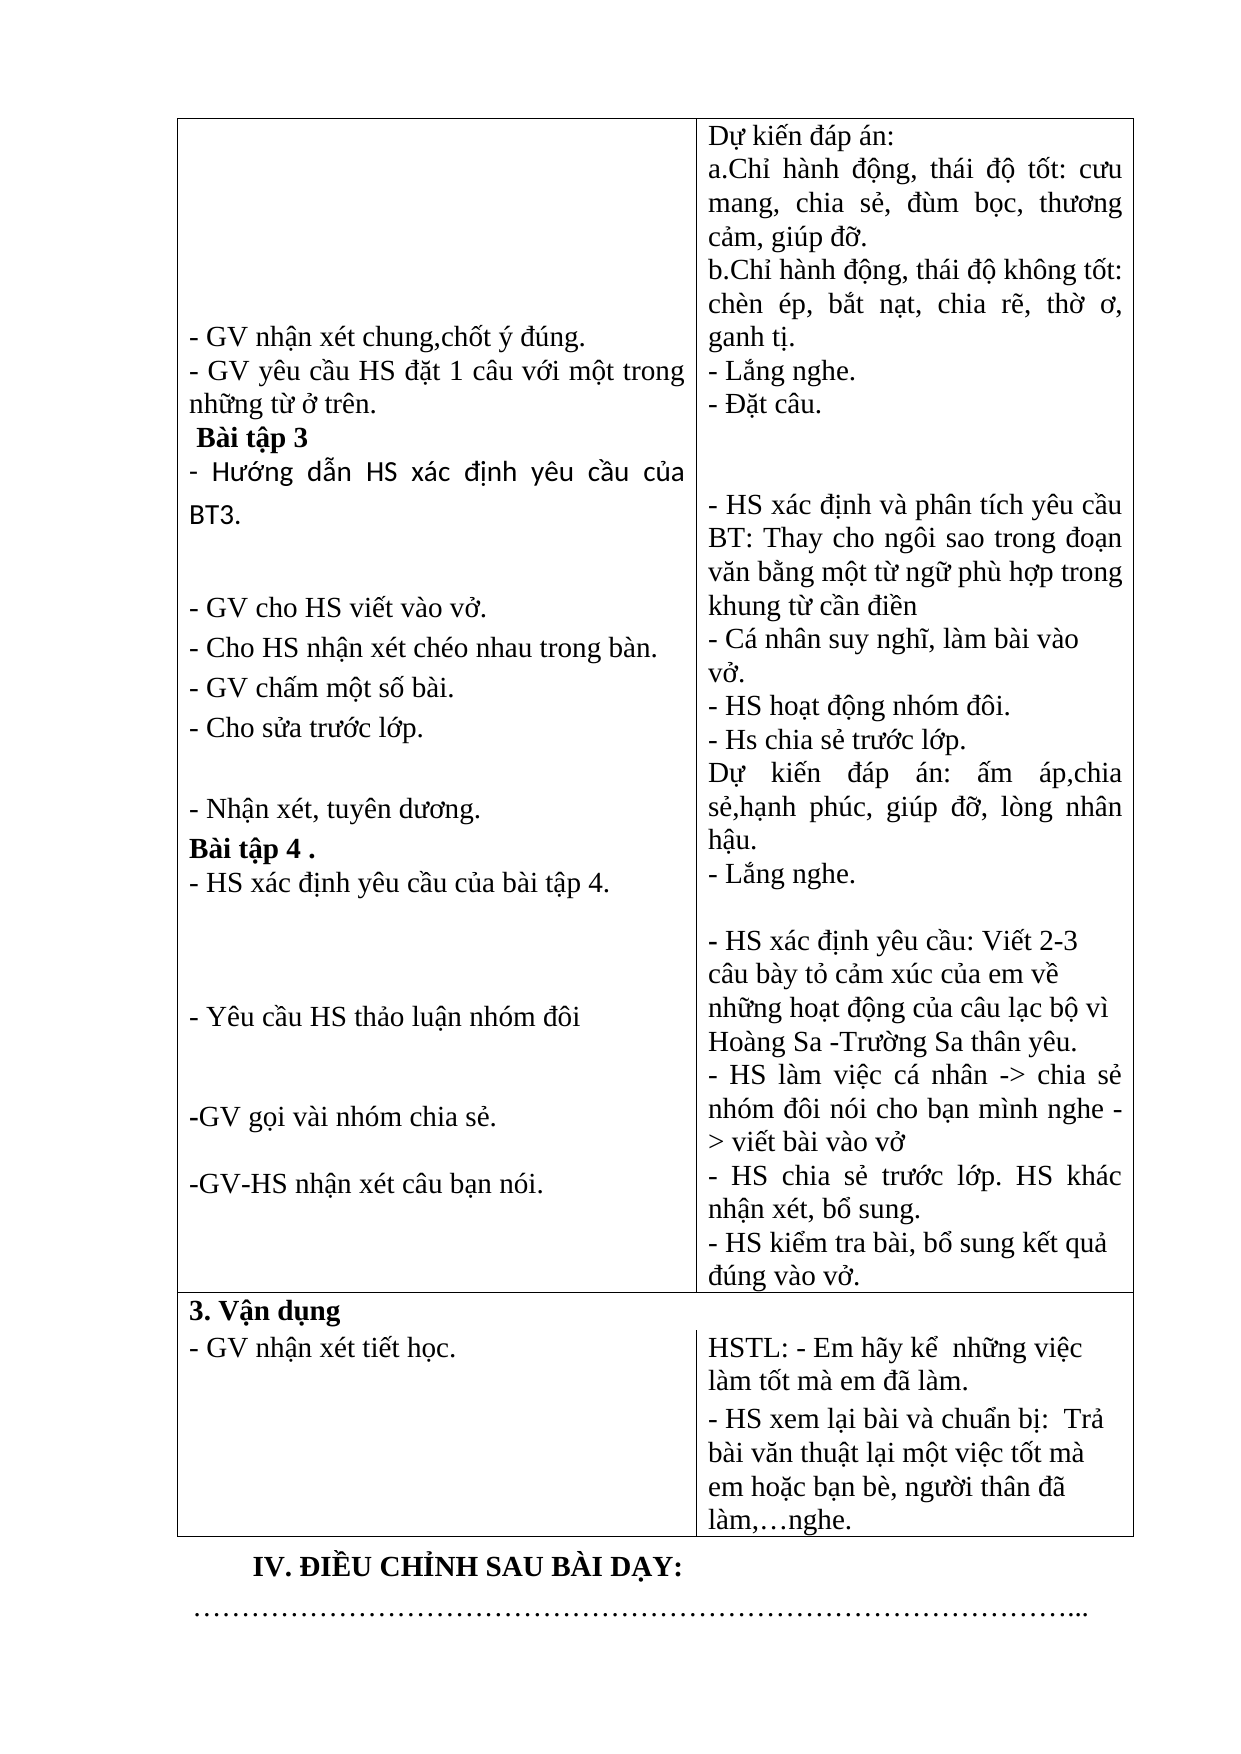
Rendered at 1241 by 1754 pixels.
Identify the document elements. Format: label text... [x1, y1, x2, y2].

table_cell - GV nhận xét tiết học. [178, 1330, 696, 1536]
table_cell 3. Vận dụng [178, 1293, 1133, 1330]
text ……………………………………………………………………………….. [177, 1589, 1152, 1623]
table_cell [178, 119, 696, 1292]
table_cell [697, 119, 1133, 1292]
table_cell HSTL: - Em hãy kể những việc làm tốt mà em đã làm. - HS xem lại bài và chuẩn bị: Trả bài văn thuật lại một việc tốt mà em hoặc bạn bè, người thân đã làm,…nghe. [697, 1330, 1133, 1536]
text IV. ĐIỀU CHỈNH SAU BÀI DẠY: [177, 1549, 1122, 1583]
